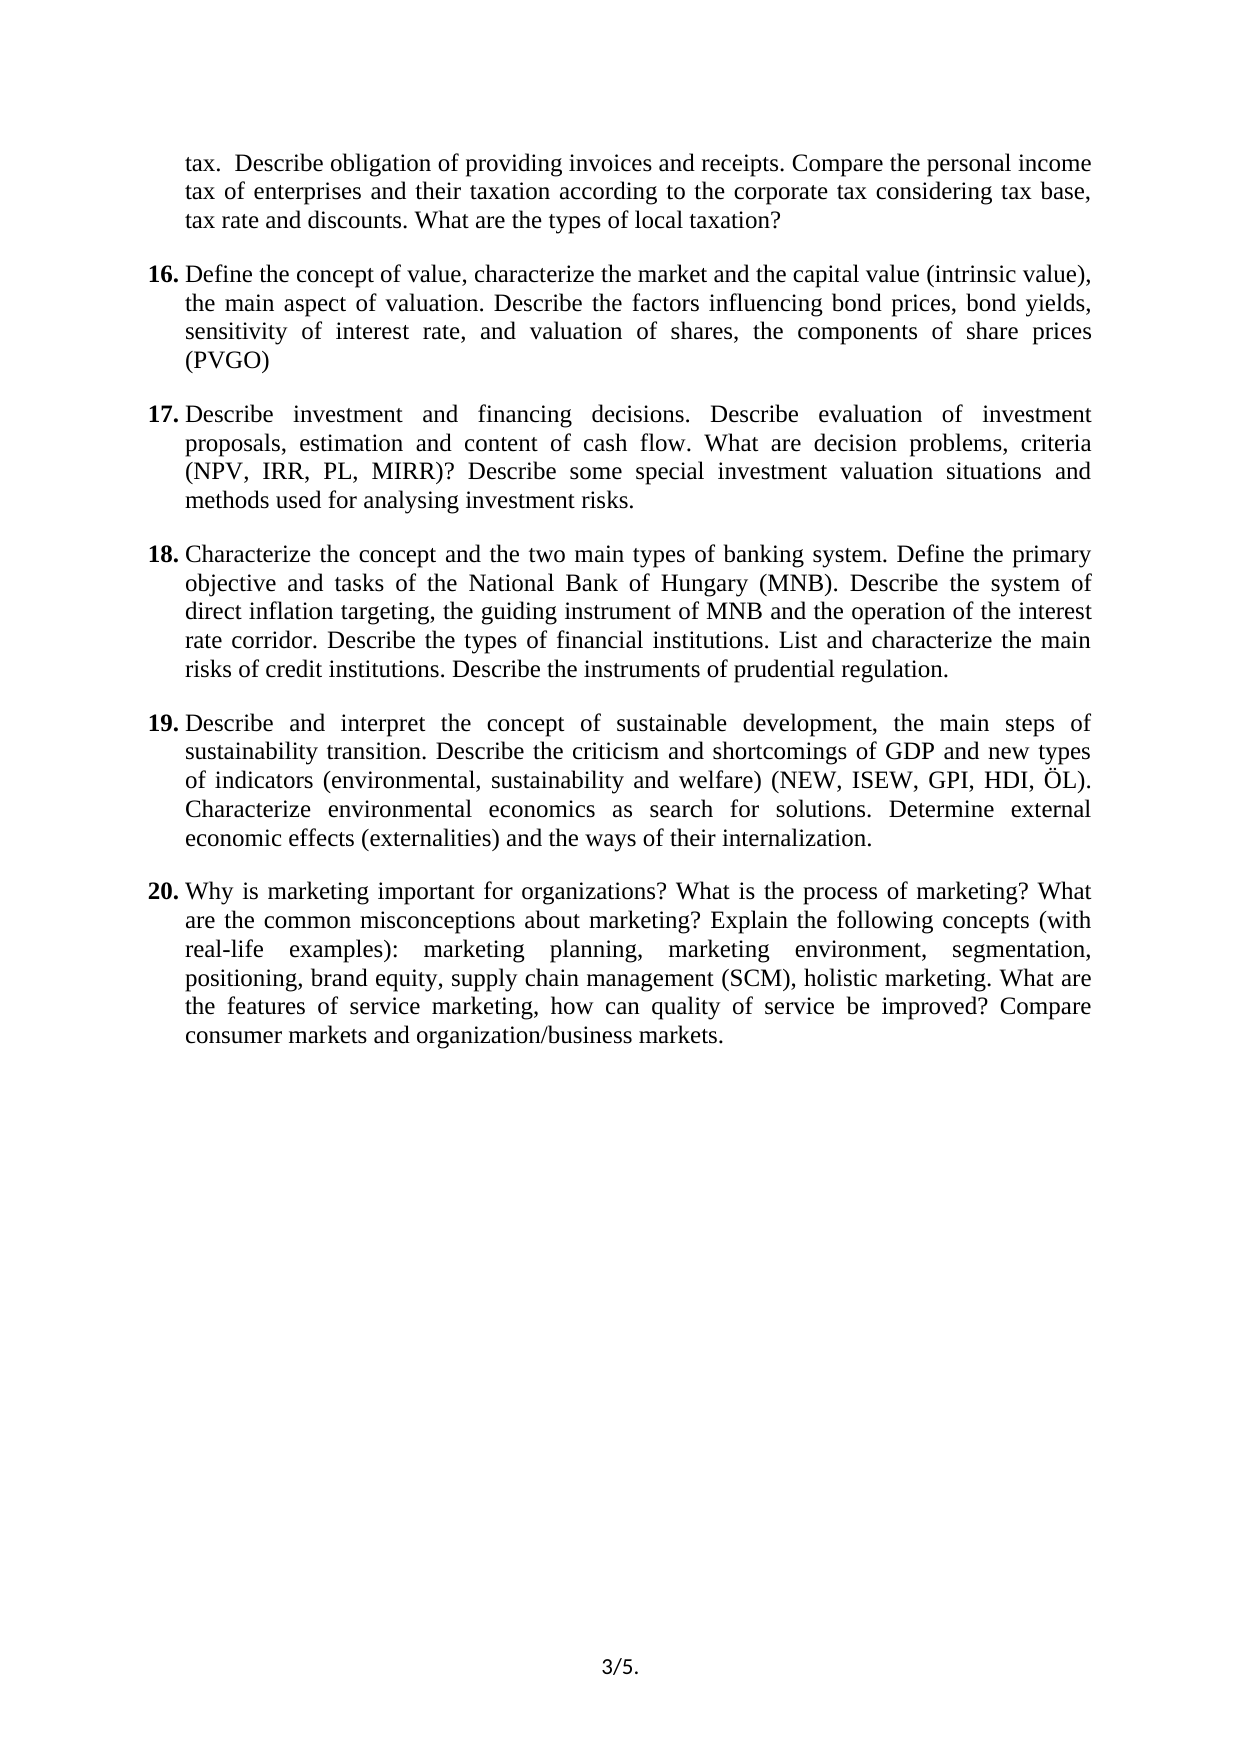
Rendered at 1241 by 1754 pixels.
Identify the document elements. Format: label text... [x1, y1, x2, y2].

list Describe investment and financing decisions. Describe evaluation of investment proposals, estimation and content of cash flow. What are decision problems, criteria (NPV, IRR, PL, MIRR)? Describe some special investment valuation situations and methods used for analysing investment risks. [148, 399, 1093, 514]
list Define the concept of value, characterize the market and the capital value (intrinsic value), the main aspect of valuation. Describe the factors influencing bond prices, bond yields, sensitivity of interest rate, and valuation of shares, the components of share prices (PVGO) [148, 259, 1093, 374]
list Characterize the concept and the two main types of banking system. Define the primary objective and tasks of the National Bank of Hungary (MNB). Describe the system of direct inflation targeting, the guiding instrument of MNB and the operation of the interest rate corridor. Describe the types of financial institutions. List and characterize the main risks of credit institutions. Describe the instruments of prudential regulation. [148, 539, 1093, 683]
list Why is marketing important for organizations? What is the process of marketing? What are the common misconceptions about marketing? Explain the following concepts (with real-life examples): marketing planning, marketing environment, segmentation, positioning, brand equity, supply chain management (SCM), holistic marketing. What are the features of service marketing, how can quality of service be improved? Compare consumer markets and organization/business markets. [148, 876, 1093, 1049]
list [148, 148, 1093, 234]
list Describe and interpret the concept of sustainable development, the main steps of sustainability transition. Describe the criticism and shortcomings of GDP and new types of indicators (environmental, sustainability and welfare) (NEW, ISEW, GPI, HDI, ÖL). Characterize environmental economics as search for solutions. Determine external economic effects (externalities) and the ways of their internalization. [148, 708, 1093, 851]
